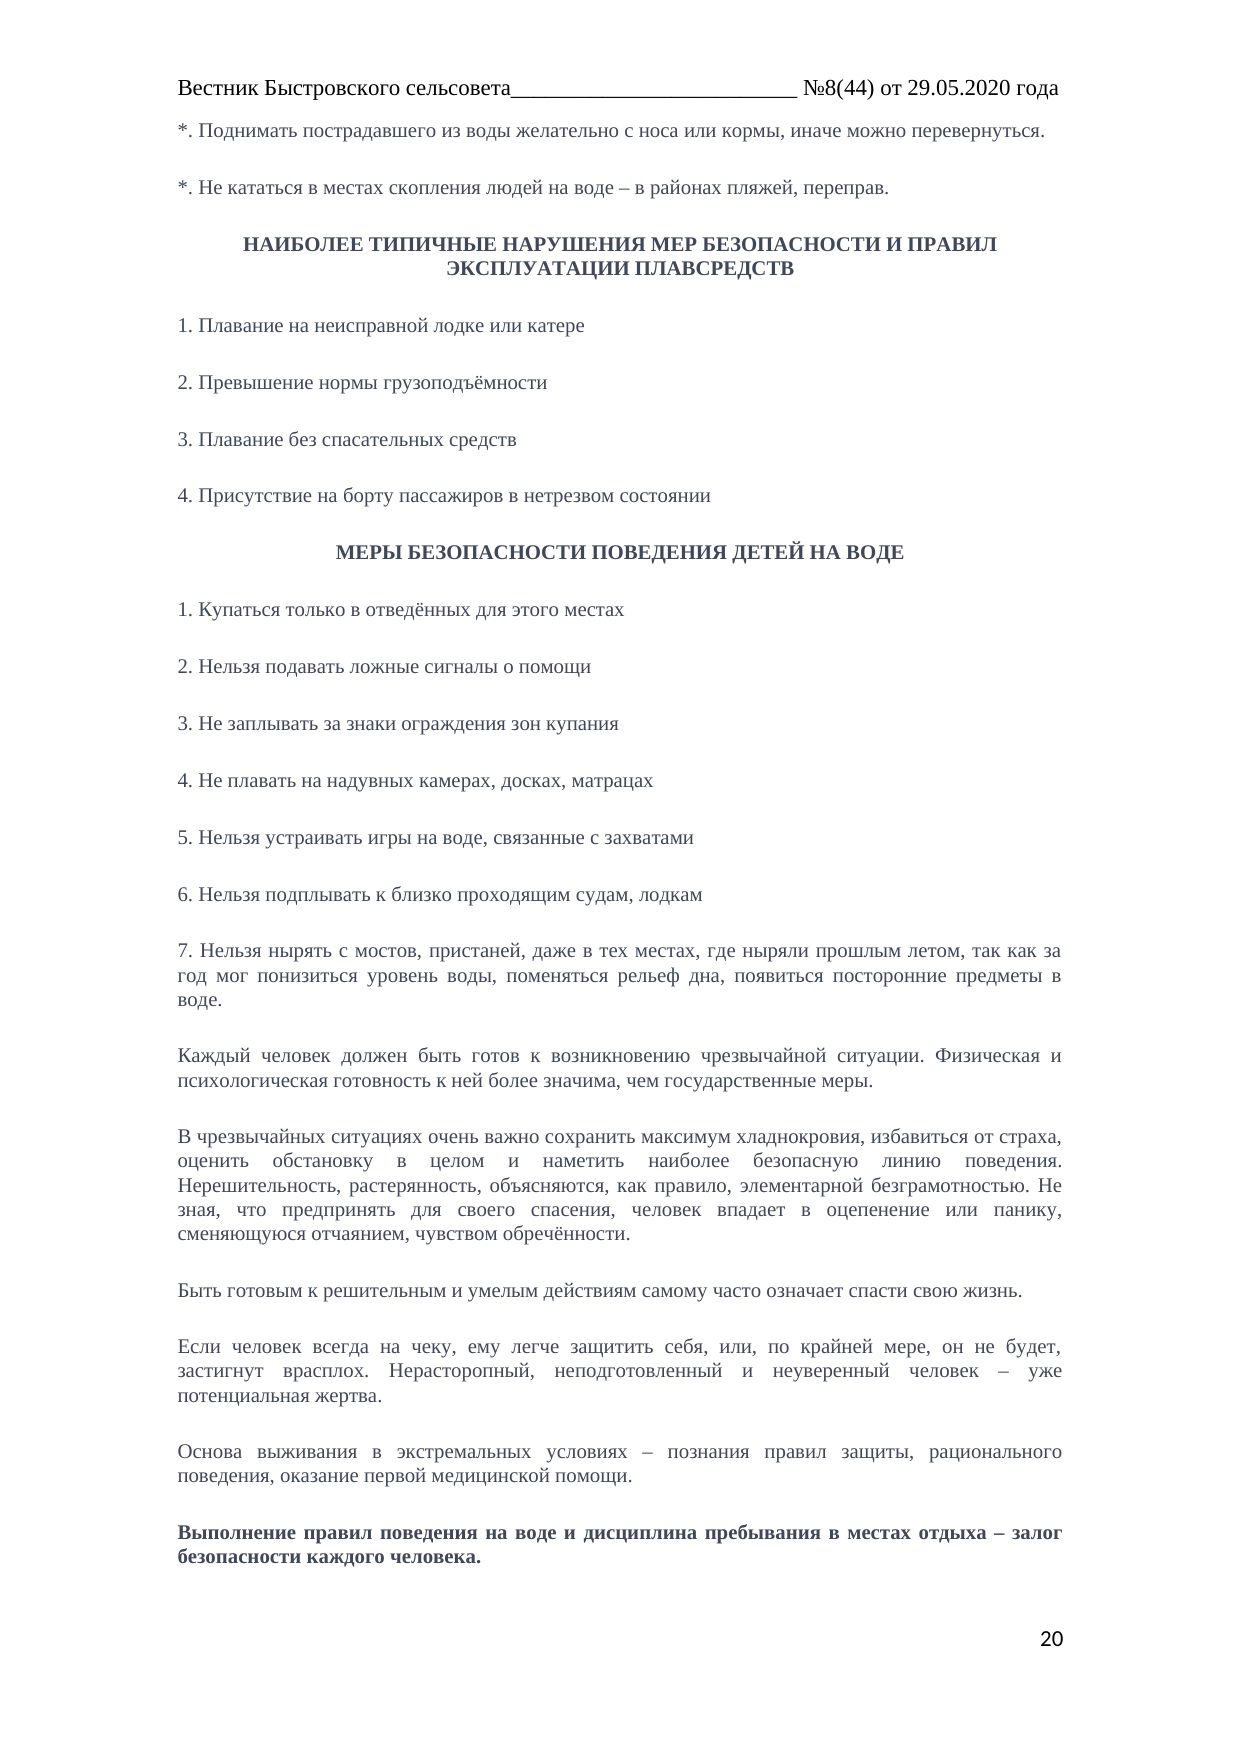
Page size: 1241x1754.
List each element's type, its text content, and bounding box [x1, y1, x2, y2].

text 2. Нельзя подавать ложные сигналы о помощи [177, 654, 1063, 678]
text 3. Не заплывать за знаки ограждения зон купания [177, 711, 1063, 735]
text 5. Нельзя устраивать игры на воде, связанные с захватами [177, 825, 1063, 849]
text 4. Присутствие на борту пассажиров в нетрезвом состоянии [177, 483, 1063, 507]
text 3. Плавание без спасательных средств [177, 427, 1063, 451]
text В чрезвычайных ситуациях очень важно сохранить максимум хладнокровия, избавиться от страха, оценить обстановку в целом и наметить наиболее безопасную линию поведения. Нерешительность, растерянность, объясняются, как правило, элементарной безграмотностью. Не зная, что предпринять для своего спасения, человек впадает в оцепенение или панику, сменяющуюся отчаянием, чувством обречённости. [177, 1124, 1063, 1245]
text Каждый человек должен быть готов к возникновению чрезвычайной ситуации. Физическая и психологическая готовность к ней более значима, чем государственные меры. [177, 1043, 1063, 1092]
text 2. Превышение нормы грузоподъёмности [177, 370, 1063, 394]
text НАИБОЛЕЕ ТИПИЧНЫЕ НАРУШЕНИЯ МЕР БЕЗОПАСНОСТИ И ПРАВИЛ ЭКСПЛУАТАЦИИ ПЛАВСРЕДСТВ [177, 232, 1063, 280]
text 4. Не плавать на надувных камерах, досках, матрацах [177, 768, 1063, 792]
text *. Поднимать пострадавшего из воды желательно с носа или кормы, иначе можно перевернуться. [177, 118, 1063, 142]
text Если человек всегда на чеку, ему легче защитить себя, или, по крайней мере, он не будет, застигнут врасплох. Нерасторопный, неподготовленный и неуверенный человек – уже потенциальная жертва. [177, 1334, 1063, 1407]
text 1. Плавание на неисправной лодке или катере [177, 313, 1063, 337]
text *. Не кататься в местах скопления людей на воде – в районах пляжей, переправ. [177, 175, 1063, 199]
text МЕРЫ БЕЗОПАСНОСТИ ПОВЕДЕНИЯ ДЕТЕЙ НА ВОДЕ [177, 540, 1063, 564]
text 6. Нельзя подплывать к близко проходящим судам, лодкам [177, 882, 1063, 906]
text Выполнение правил поведения на воде и дисциплина пребывания в местах отдыха – залог безопасности каждого человека. [177, 1520, 1063, 1568]
text Основа выживания в экстремальных условиях – познания правил защиты, рационального поведения, оказание первой медицинской помощи. [177, 1439, 1063, 1487]
text 1. Купаться только в отведённых для этого местах [177, 597, 1063, 621]
text Быть готовым к решительным и умелым действиям самому часто означает спасти свою жизнь. [177, 1277, 1063, 1302]
text 7. Нельзя нырять с мостов, пристаней, даже в тех местах, где ныряли прошлым летом, так как за год мог понизиться уровень воды, поменяться рельеф дна, появиться посторонние предметы в воде. [177, 938, 1063, 1011]
